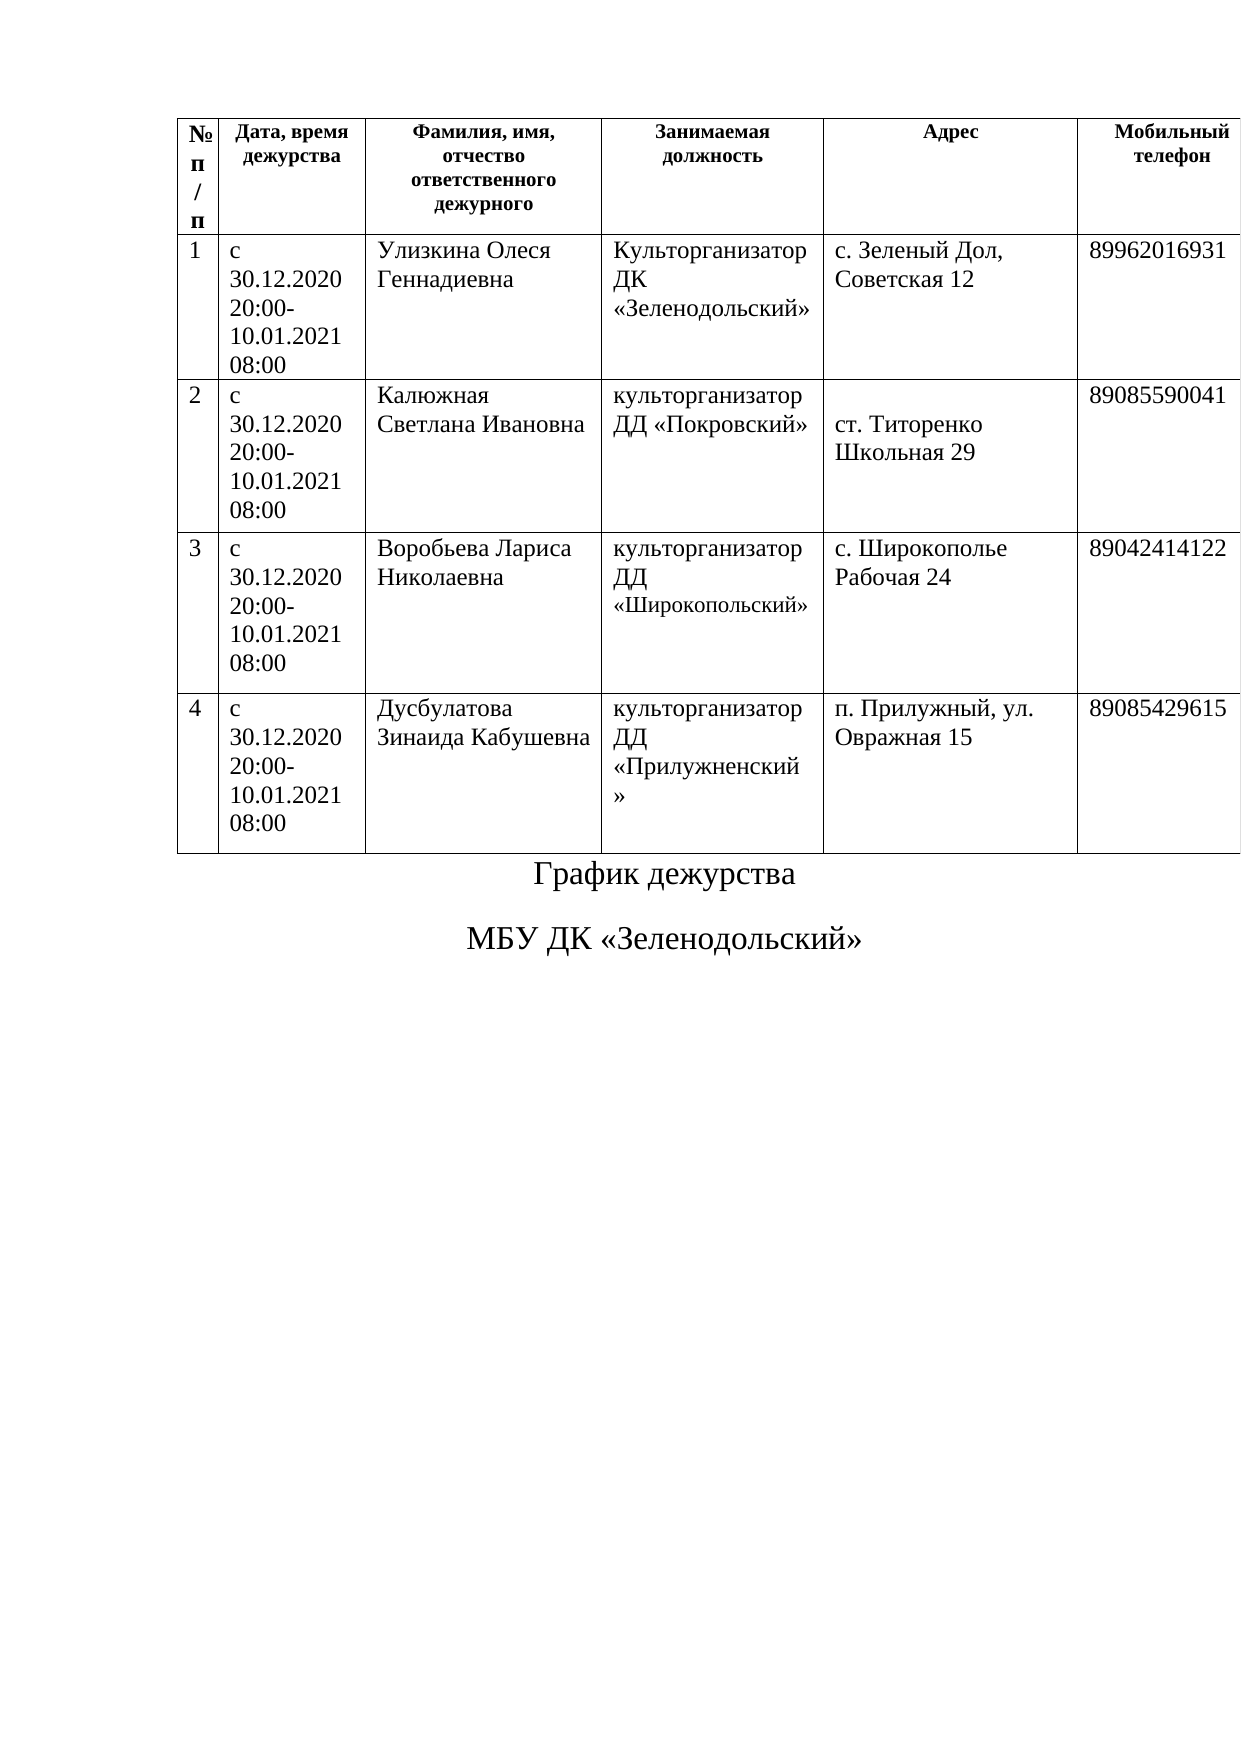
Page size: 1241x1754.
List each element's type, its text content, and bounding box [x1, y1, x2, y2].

table_cell 89042414122 [1078, 533, 1240, 692]
table_cell 89085590041 [1078, 380, 1240, 532]
table_cell с. Широкополье Рабочая 24 [824, 533, 1077, 692]
table_cell п. Прилужный, ул. Овражная 15 [824, 694, 1077, 853]
table_cell культорганизатор ДД «Прилужненский» [602, 694, 823, 853]
table_cell культорганизатор ДД «Покровский» [602, 380, 823, 532]
table_cell 1 [178, 235, 218, 379]
table_cell с. Зеленый Дол, Советская 12 [824, 235, 1077, 379]
table_cell 89962016931 [1078, 235, 1240, 379]
table_cell 89085429615 [1078, 694, 1240, 853]
table_cell 4 [178, 694, 218, 853]
text МБУ ДК «Зеленодольский» [177, 918, 1152, 957]
table_header Адрес [824, 119, 1077, 234]
table_cell 2 [178, 380, 218, 532]
table_cell 3 [178, 533, 218, 692]
table_cell Калюжная Светлана Ивановна [366, 380, 601, 532]
table_cell Воробьева Лариса Николаевна [366, 533, 601, 692]
table_header Занимаемая должность [602, 119, 823, 234]
table_header Дата, время дежурства [219, 119, 365, 234]
table_cell с 30.12.2020 20:00-10.01.2021 08:00 [219, 533, 365, 692]
table_cell Культорганизатор ДК «Зеленодольский» [602, 235, 823, 379]
table_cell Улизкина Олеся Геннадиевна [366, 235, 601, 379]
table_cell культорганизатор ДД «Широкопольский» [602, 533, 823, 692]
table_cell с 30.12.2020 20:00-10.01.2021 08:00 [219, 235, 365, 379]
table_cell Дусбулатова Зинаида Кабушевна [366, 694, 601, 853]
table_cell с 30.12.2020 20:00-10.01.2021 08:00 [219, 694, 365, 853]
text График дежурства [177, 854, 1152, 892]
table_cell ст. Титоренко Школьная 29 [824, 380, 1077, 532]
table_header Мобильный телефон [1078, 119, 1240, 234]
table_header № п/п [178, 119, 218, 234]
table_header Фамилия, имя, отчество ответственного дежурного [366, 119, 601, 234]
table_cell с 30.12.2020 20:00-10.01.2021 08:00 [219, 380, 365, 532]
